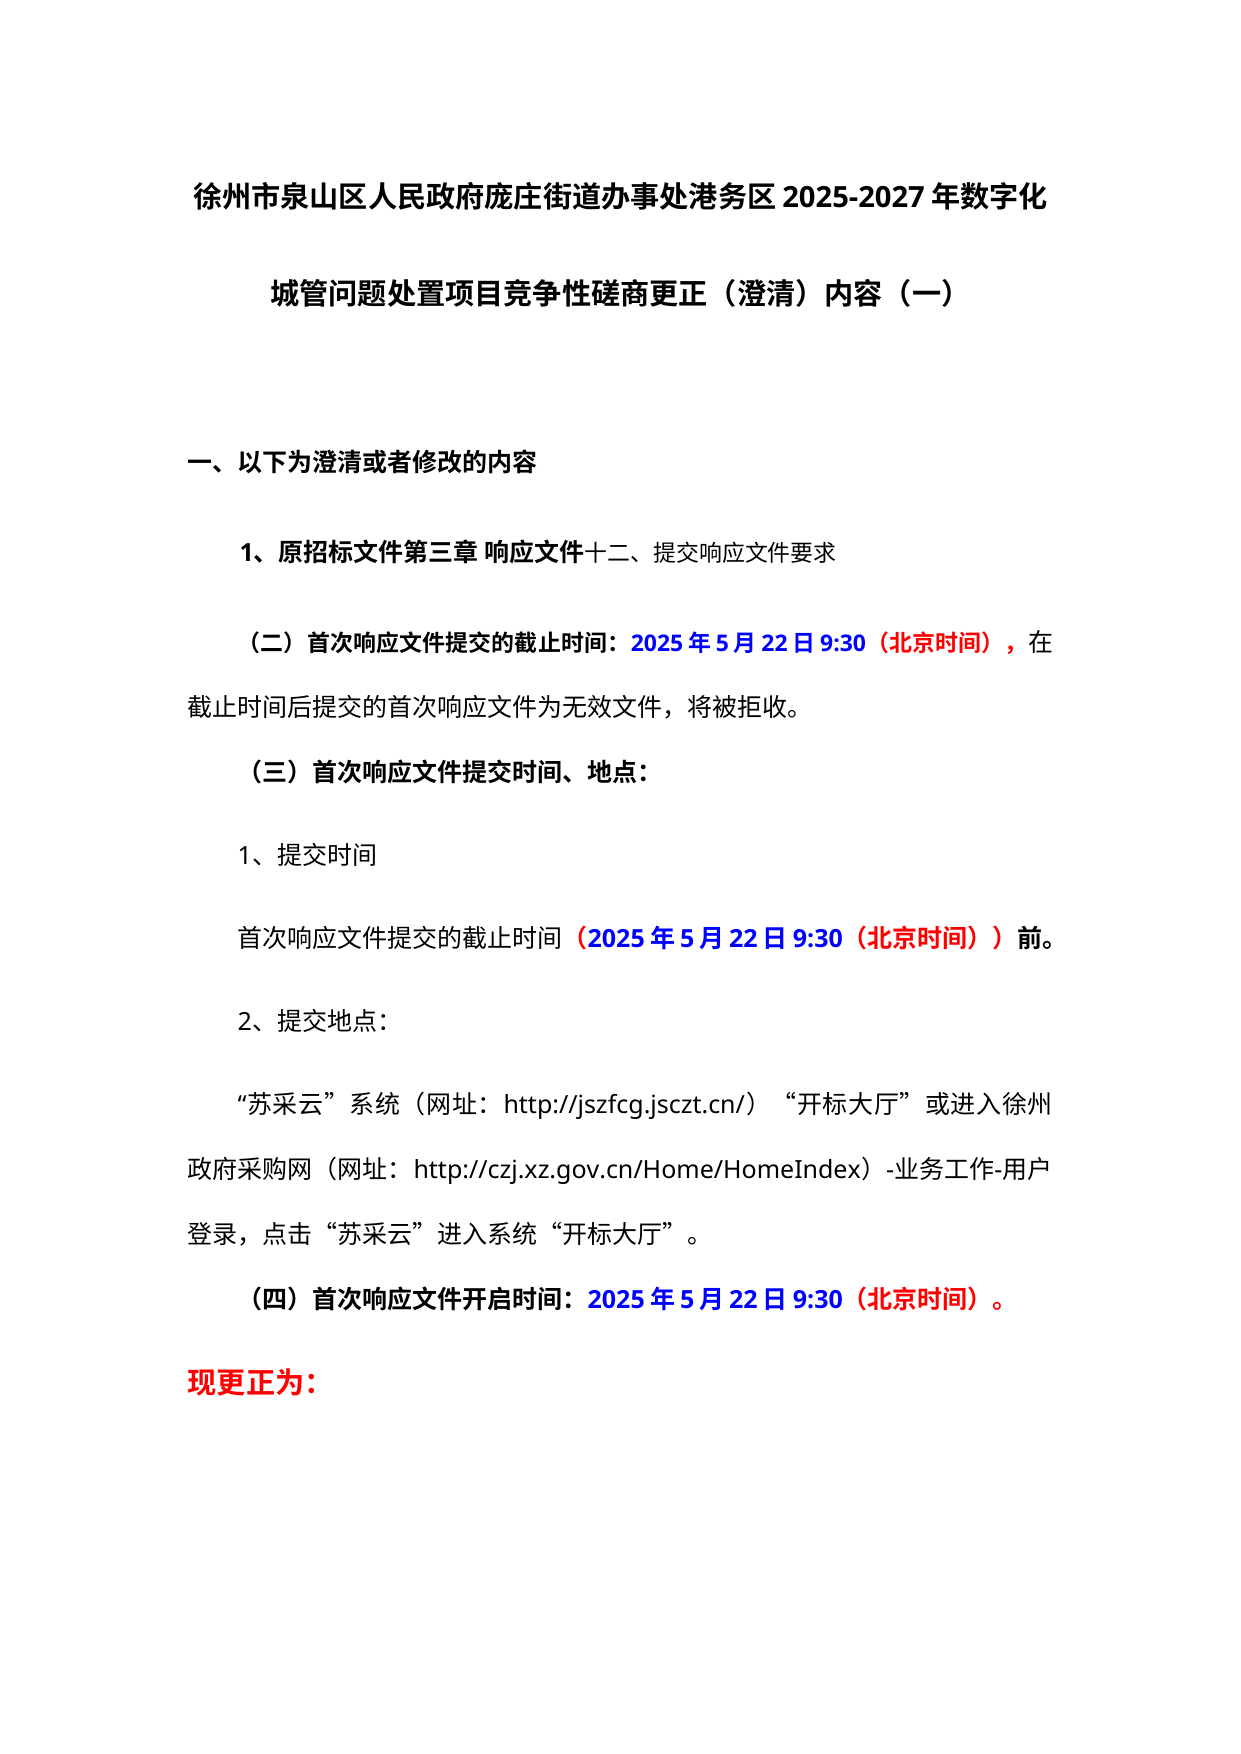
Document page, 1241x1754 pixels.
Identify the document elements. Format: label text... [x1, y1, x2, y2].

text 徐州市泉山区人民政府庞庄街道办事处港务区2025-2027年数字化城管问题处置项目竞争性磋商更正（澄清）内容（一） [187, 162, 1053, 324]
text （四）首次响应文件开启时间：2025年5月22日9:30（北京时间）。 [187, 1265, 1053, 1330]
text （二）首次响应文件提交的截止时间：2025年5月22日9:30（北京时间），在截止时间后提交的首次响应文件为无效文件，将被拒收。 [187, 608, 1053, 738]
text 1、提交时间 [187, 821, 1053, 886]
text （三）首次响应文件提交时间、地点： [187, 738, 1053, 803]
text “苏采云”系统（网址：http://jszfcg.jsczt.cn/）“开标大厅”或进入徐州政府采购网（网址：http://czj.xz.gov.cn/Home/HomeIndex）-业务工作-用户登录，点击“苏采云”进入系统“开标大厅”。 [187, 1070, 1053, 1265]
text 首次响应文件提交的截止时间（2025年5月22日9:30（北京时间））前。 [187, 904, 1053, 969]
text 1、原招标文件第三章 响应文件十二、提交响应文件要求 [239, 518, 1053, 583]
text 一、以下为澄清或者修改的内容 [187, 428, 1053, 493]
text 现更正为： [187, 1348, 1053, 1413]
text 2、提交地点： [187, 987, 1053, 1052]
